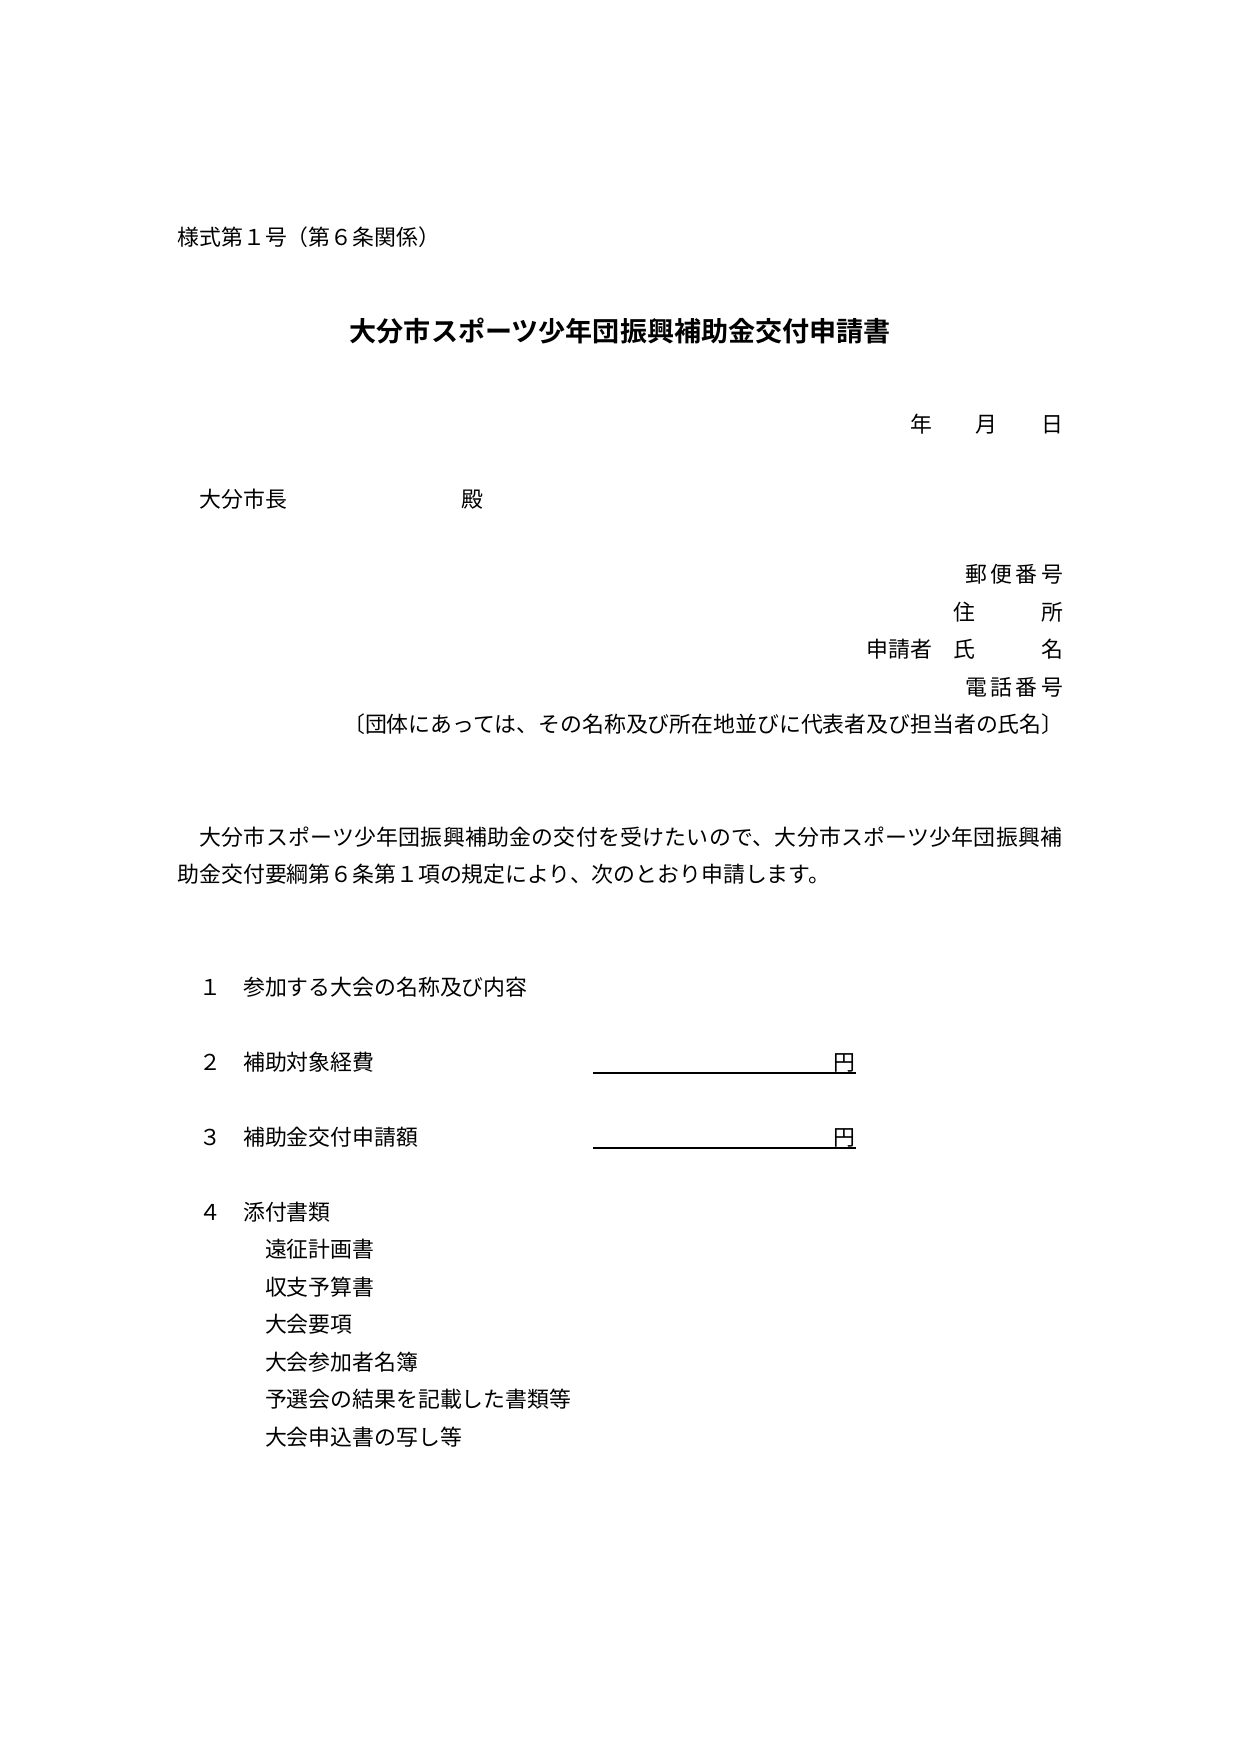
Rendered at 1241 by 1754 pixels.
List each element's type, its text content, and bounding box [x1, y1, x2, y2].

text 大分市長 殿 [177, 479, 1063, 517]
text 大会要項 [177, 1304, 1063, 1342]
text ３ 補助金交付申請額 円 [177, 1117, 1063, 1154]
text １ 参加する大会の名称及び内容 [177, 967, 1063, 1004]
text 〔団体にあっては、その名称及び所在地並びに代表者及び担当者の氏名〕 [177, 704, 1063, 742]
text 年 月 日 [177, 404, 1063, 442]
text 申請者 氏 名 [177, 629, 1063, 667]
text 遠征計画書 [177, 1229, 1063, 1267]
text 様式第１号（第６条関係） [177, 217, 1063, 254]
text 収支予算書 [177, 1267, 1063, 1304]
text 住 所 [177, 592, 1063, 629]
text 大会申込書の写し等 [177, 1417, 1063, 1454]
text ４ 添付書類 [177, 1192, 1063, 1229]
text 大分市スポーツ少年団振興補助金交付申請書 [177, 292, 1063, 367]
text 郵便番号 [177, 554, 1063, 592]
text 大分市スポーツ少年団振興補助金の交付を受けたいので、大分市スポーツ少年団振興補助金交付要綱第６条第１項の規定により、次のとおり申請します。 [177, 817, 1063, 892]
text 電話番号 [177, 667, 1063, 704]
text 大会参加者名簿 [177, 1342, 1063, 1379]
text ２ 補助対象経費 円 [177, 1042, 1063, 1079]
text 予選会の結果を記載した書類等 [177, 1379, 1063, 1417]
